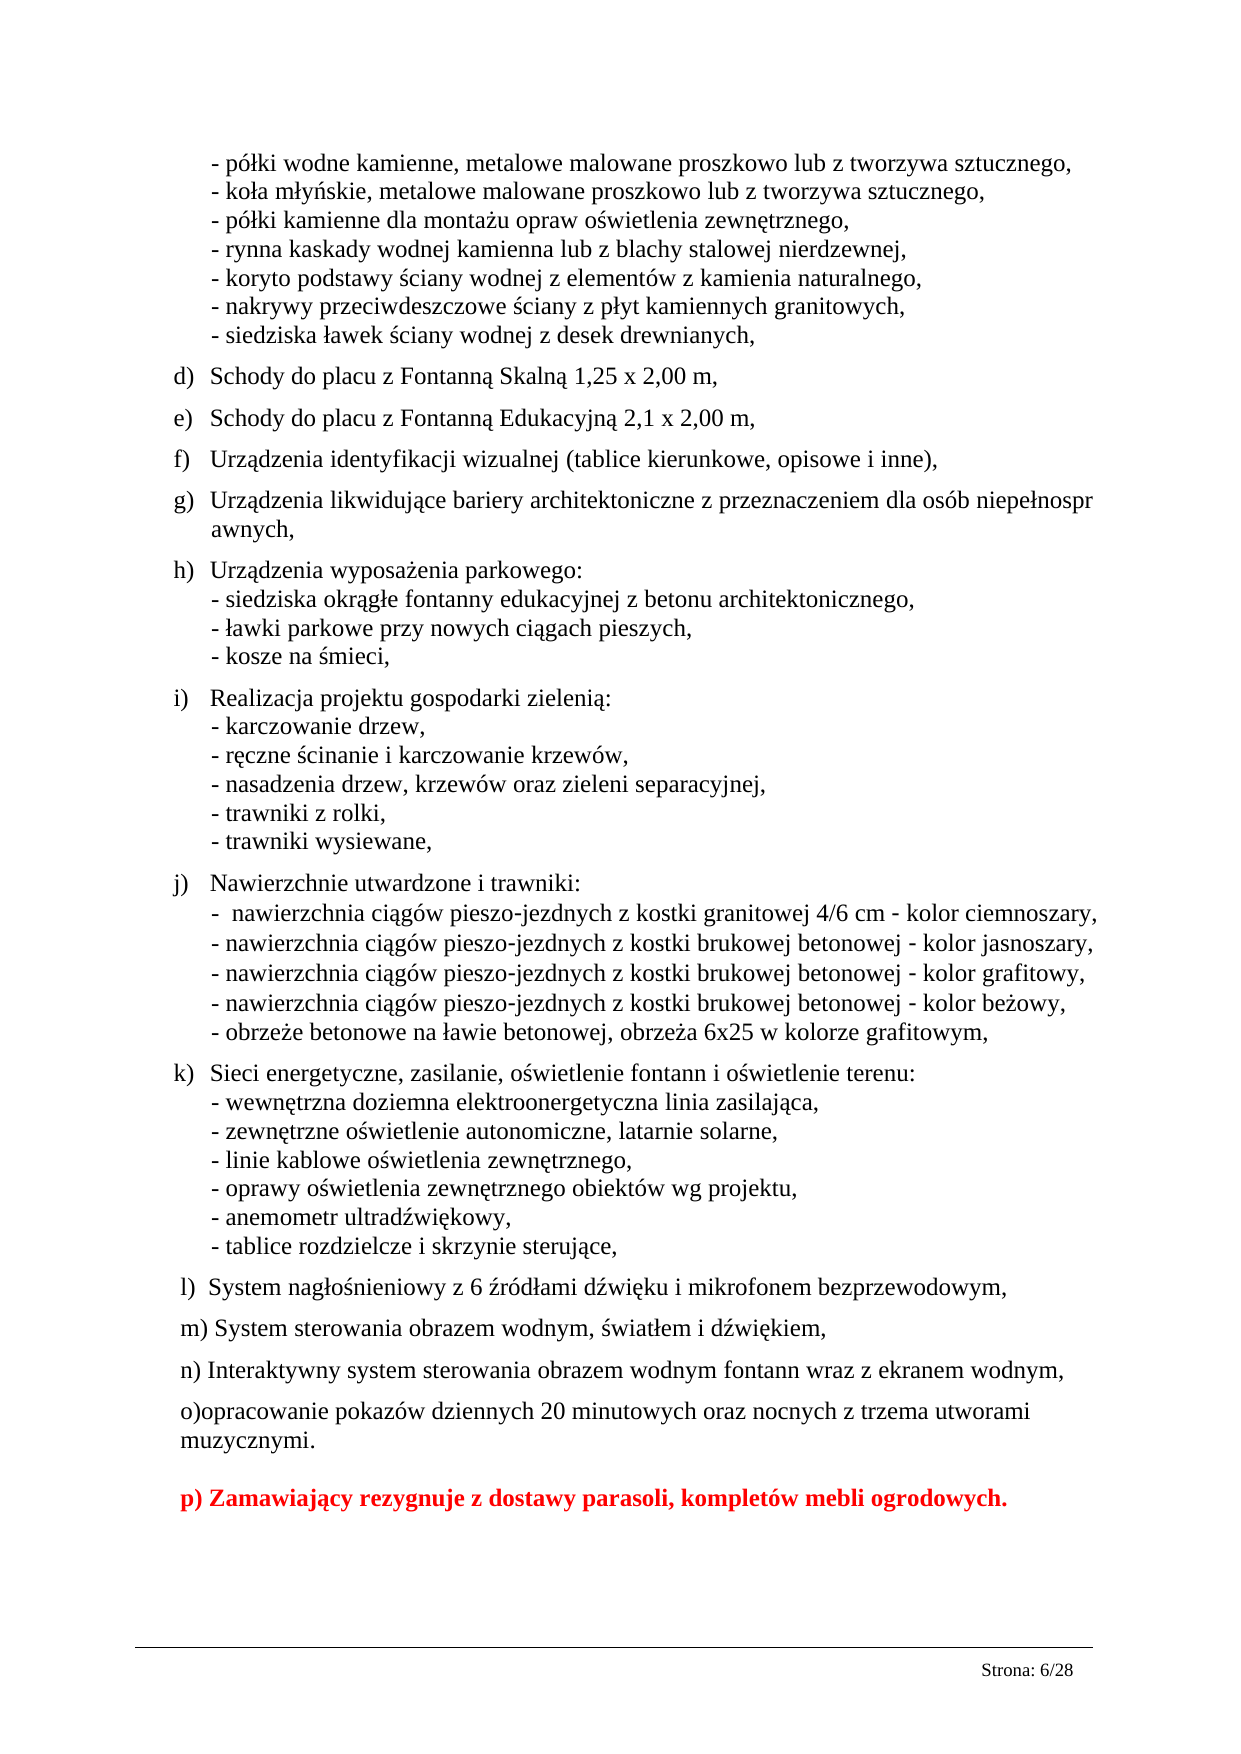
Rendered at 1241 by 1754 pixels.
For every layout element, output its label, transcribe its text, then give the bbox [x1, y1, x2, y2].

text - półki kamienne dla montażu opraw oświetlenia zewnętrznego, [211, 205, 1098, 234]
text m) System sterowania obrazem wodnym, światłem i dźwiękiem, [136, 1313, 1098, 1342]
text - obrzeże betonowe na ławie betonowej, obrzeża 6x25 w kolorze grafitowym, [211, 1017, 1098, 1046]
text - koła młyńskie, metalowe malowane proszkowo lub z tworzywa sztucznego, [211, 176, 1098, 205]
text - anemometr ultradźwiękowy, [211, 1202, 1098, 1231]
text - nawierzchnia ciągów pieszo‐jezdnych z kostki brukowej betonowej ‐ kolor jasnoszary, [211, 927, 1098, 957]
text - nawierzchnia ciągów pieszo‐jezdnych z kostki brukowej betonowej ‐ kolor beżowy, [211, 987, 1098, 1017]
text - nawierzchnia ciągów pieszo‐jezdnych z kostki brukowej betonowej ‐ kolor grafitowy, [211, 957, 1098, 987]
text - linie kablowe oświetlenia zewnętrznego, [211, 1145, 1098, 1173]
text - trawniki wysiewane, [211, 826, 1098, 855]
text - ręczne ścinanie i karczowanie krzewów, [211, 740, 1098, 769]
text - oprawy oświetlenia zewnętrznego obiektów wg projektu, [211, 1173, 1098, 1202]
text - koryto podstawy ściany wodnej z elementów z kamienia naturalnego, [211, 263, 1098, 291]
text - półki wodne kamienne, metalowe malowane proszkowo lub z tworzywa sztucznego, [211, 148, 1098, 176]
list Nawierzchnie utwardzone i trawniki: [173, 868, 1098, 896]
list Schody do placu z Fontanną Skalną 1,25 x 2,00 m, [173, 361, 1098, 390]
text - rynna kaskady wodnej kamienna lub z blachy stalowej nierdzewnej, [211, 234, 1098, 263]
text n) Interaktywny system sterowania obrazem wodnym fontann wraz z ekranem wodnym, [136, 1355, 1098, 1383]
list Urządzenia wyposażenia parkowego: [173, 555, 1098, 584]
text - kosze na śmieci, [211, 641, 1098, 670]
text - siedziska okrągłe fontanny edukacyjnej z betonu architektonicznego, [211, 584, 1098, 613]
text - wewnętrzna doziemna elektroonergetyczna linia zasilająca, [211, 1087, 1098, 1116]
text p) Zamawiający rezygnuje z dostawy parasoli, kompletów mebli ogrodowych. [136, 1483, 1104, 1511]
text - zewnętrzne oświetlenie autonomiczne, latarnie solarne, [211, 1116, 1098, 1145]
text - nawierzchnia ciągów pieszo‐jezdnych z kostki granitowej 4/6 cm ‐ kolor ciemnoszary, [211, 896, 1098, 927]
list Realizacja projektu gospodarki zielenią: [173, 683, 1098, 711]
text - ławki parkowe przy nowych ciągach pieszych, [211, 613, 1098, 641]
text - karczowanie drzew, [211, 711, 1098, 740]
text - tablice rozdzielcze i skrzynie sterujące, [211, 1231, 1098, 1260]
list Urządzenia identyfikacji wizualnej (tablice kierunkowe, opisowe i inne), [173, 444, 1098, 473]
text l) System nagłośnieniowy z 6 źródłami dźwięku i mikrofonem bezprzewodowym, [180, 1272, 1098, 1301]
list Schody do placu z Fontanną Edukacyjną 2,1 x 2,00 m, [173, 403, 1098, 431]
text - siedziska ławek ściany wodnej z desek drewnianych, [211, 320, 1098, 349]
text - nasadzenia drzew, krzewów oraz zieleni separacyjnej, [211, 769, 1098, 798]
text o)opracowanie pokazów dziennych 20 minutowych oraz nocnych z trzema utworami muzycznymi. [180, 1396, 1098, 1453]
list Sieci energetyczne, zasilanie, oświetlenie fontann i oświetlenie terenu: [173, 1058, 1098, 1087]
list Urządzenia likwidujące bariery architektoniczne z przeznaczeniem dla osób niepełnosprawnych, [173, 485, 1098, 543]
text - nakrywy przeciwdeszczowe ściany z płyt kamiennych granitowych, [211, 291, 1098, 320]
text - trawniki z rolki, [211, 798, 1098, 826]
